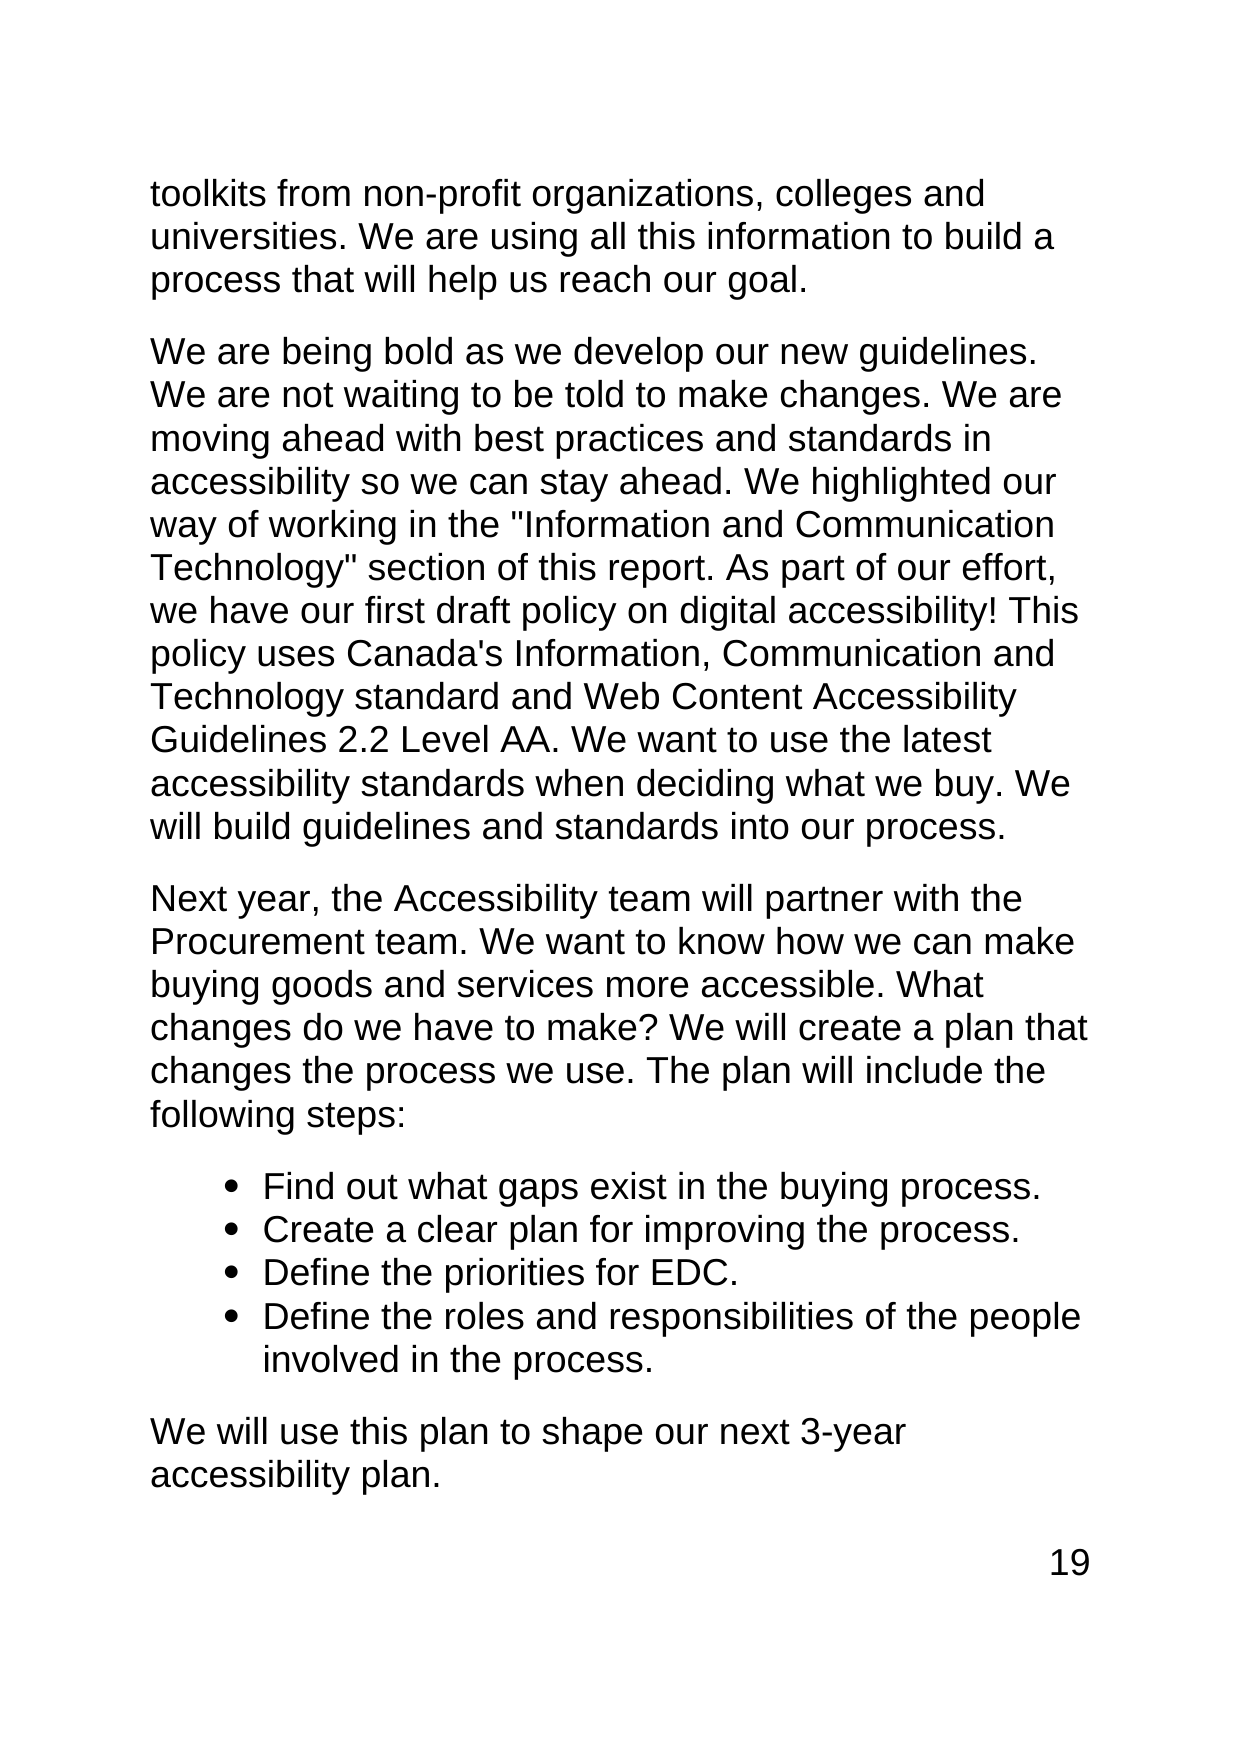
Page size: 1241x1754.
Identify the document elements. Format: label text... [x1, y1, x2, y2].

list Find out what gaps exist in the buying process. [225, 1164, 1090, 1207]
text We will use this plan to shape our next 3-year accessibility plan. [150, 1409, 1090, 1496]
list Create a clear plan for improving the process. [225, 1207, 1090, 1251]
text Next year, the Accessibility team will partner with the Procurement team. We want to know how we can make buying goods and services more accessible. What changes do we have to make? We will create a plan that changes the process we use. The plan will include the following steps: [150, 876, 1090, 1135]
text We are being bold as we develop our new guidelines. We are not waiting to be told to make changes. We are moving ahead with best practices and standards in accessibility so we can stay ahead. We highlighted our way of working in the "Information and Communication Technology" section of this report. As part of our effort, we have our first draft policy on digital accessibility! This policy uses Canada's Information, Communication and Technology standard and Web Content Accessibility Guidelines 2.2 Level AA. We want to use the latest accessibility standards when deciding what we buy. We will build guidelines and standards into our process. [150, 329, 1090, 847]
list Define the roles and responsibilities of the people involved in the process. [225, 1294, 1090, 1380]
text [150, 171, 1090, 300]
list Define the priorities for EDC. [225, 1251, 1090, 1294]
